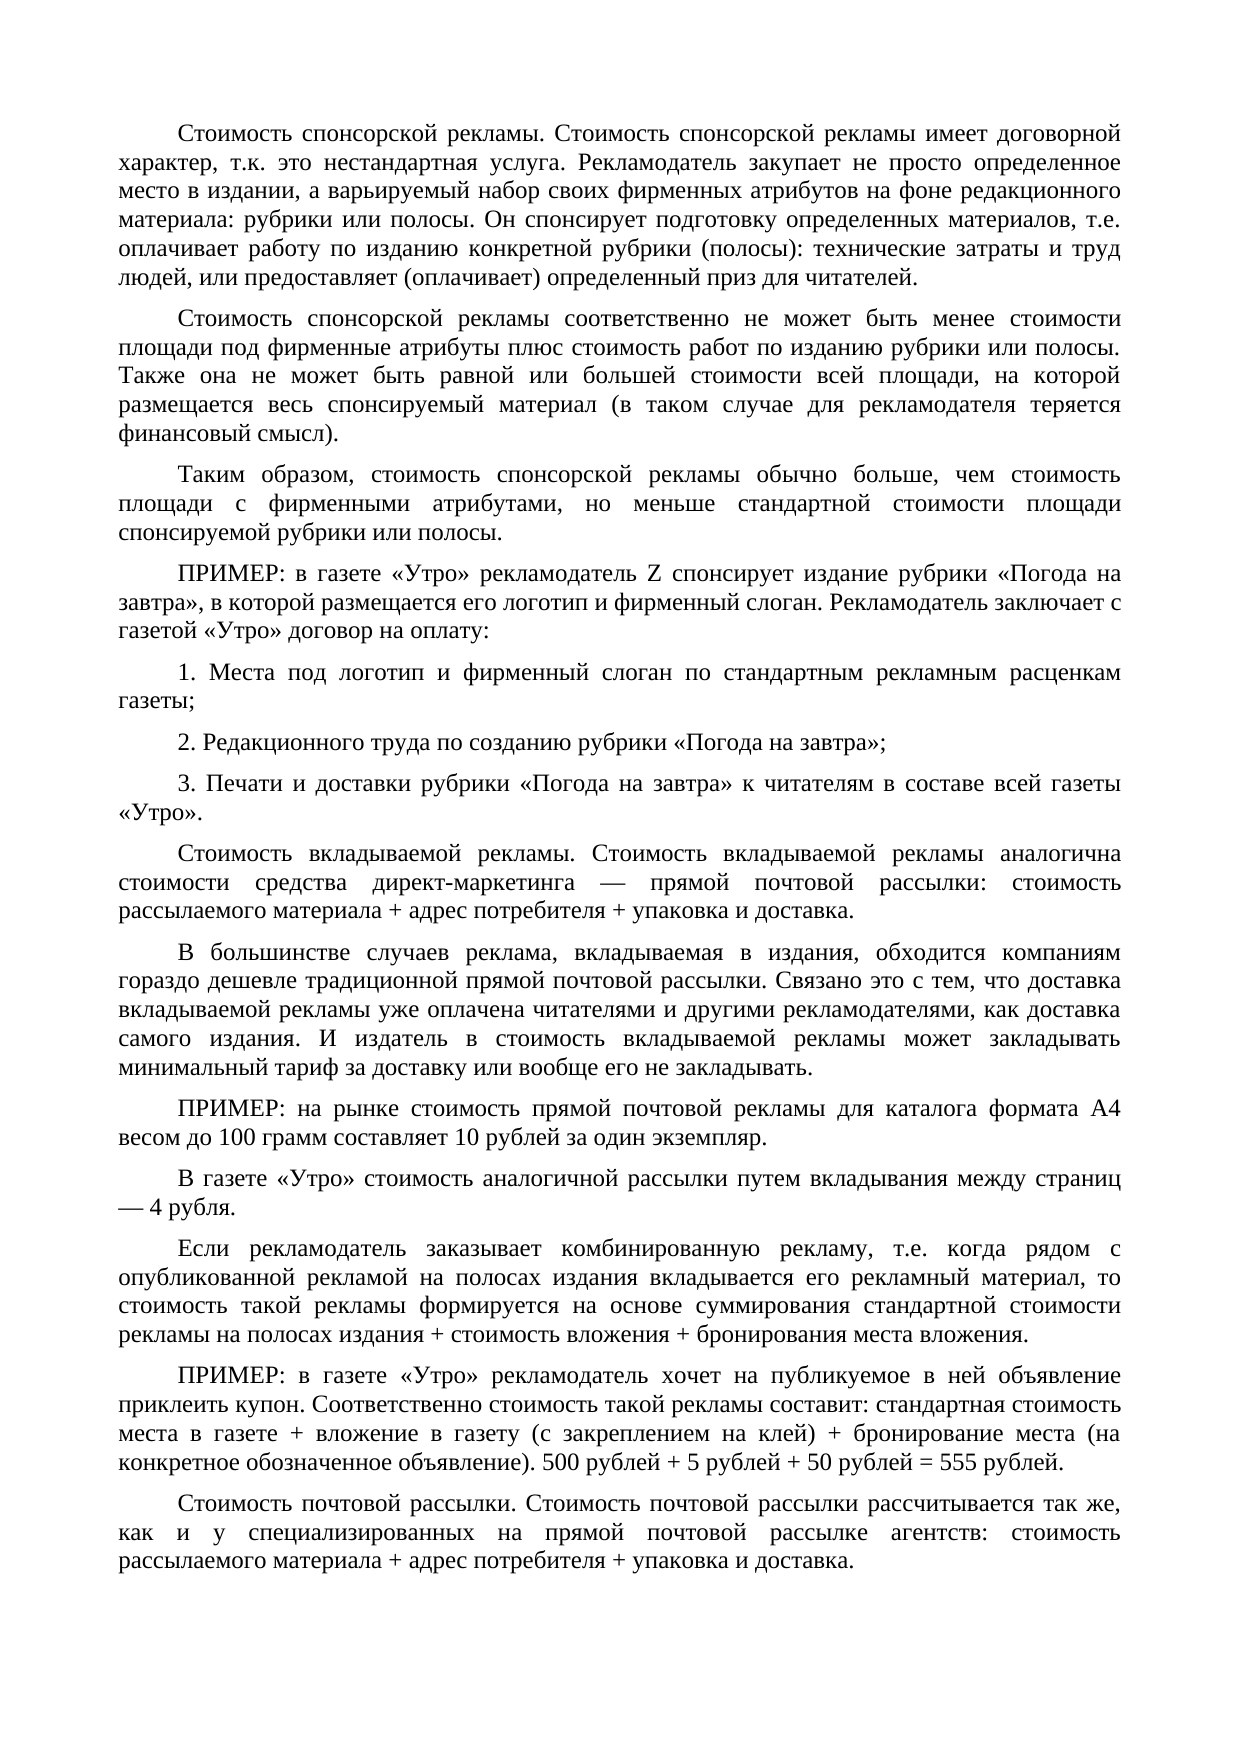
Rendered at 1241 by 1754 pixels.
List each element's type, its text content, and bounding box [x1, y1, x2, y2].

text 1. Места под логотип и фирменный слоган по стандартным рекламным расценкам газеты; [118, 657, 1122, 714]
text Стоимость спонсорской рекламы соответственно не может быть менее стоимости площади под фирменные атрибуты плюс стоимость работ по изданию рубрики или полосы. Также она не может быть равной или большей стоимости всей площади, на которой размещается весь спонсируемый материал (в таком случае для рекламодателя теряется финансовый смысл). [118, 303, 1122, 447]
text Стоимость вкладываемой рекламы. Стоимость вкладываемой рекламы аналогична стоимости средства директ-маркетинга — прямой почтовой рассылки: стоимость рассылаемого материала + адрес потребителя + упаковка и доставка. [118, 838, 1122, 924]
text ПРИМЕР: в газете «Утро» рекламодатель Z спонсирует издание рубрики «Погода на завтра», в которой размещается его логотип и фирменный слоган. Рекламодатель заключает с газетой «Утро» договор на оплату: [118, 558, 1122, 644]
text Стоимость почтовой рассылки. Стоимость почтовой рассылки рассчитывается так же, как и у специализированных на прямой почтовой рассылке агентств: стоимость рассылаемого материала + адрес потребителя + упаковка и доставка. [118, 1488, 1122, 1574]
text В газете «Утро» стоимость аналогичной рассылки путем вкладывания между страниц — 4 рубля. [118, 1163, 1122, 1221]
text Таким образом, стоимость спонсорской рекламы обычно больше, чем стоимость площади с фирменными атрибутами, но меньше стандартной стоимости площади спонсируемой рубрики или полосы. [118, 459, 1122, 546]
text В большинстве случаев реклама, вкладываемая в издания, обходится компаниям гораздо дешевле традиционной прямой почтовой рассылки. Связано это с тем, что доставка вкладываемой рекламы уже оплачена читателями и другими рекламодателями, как доставка самого издания. И издатель в стоимость вкладываемой рекламы может закладывать минимальный тариф за доставку или вообще его не закладывать. [118, 937, 1122, 1081]
text ПРИМЕР: в газете «Утро» рекламодатель хочет на публикуемое в ней объявление приклеить купон. Соответственно стоимость такой рекламы составит: стандартная стоимость места в газете + вложение в газету (с закреплением на клей) + бронирование места (на конкретное обозначенное объявление). 500 рублей + 5 рублей + 50 рублей = 555 рублей. [118, 1361, 1122, 1476]
text Если рекламодатель заказывает комбинированную рекламу, т.е. когда рядом с опубликованной рекламой на полосах издания вкладывается его рекламный материал, то стоимость такой рекламы формируется на основе суммирования стандартной стоимости рекламы на полосах издания + стоимость вложения + бронирования места вложения. [118, 1233, 1122, 1348]
text ПРИМЕР: на рынке стоимость прямой почтовой рекламы для каталога формата А4 весом до 100 грамм составляет 10 рублей за один экземпляр. [118, 1093, 1122, 1151]
text Стоимость спонсорской рекламы. Стоимость спонсорской рекламы имеет договорной характер, т.к. это нестандартная услуга. Рекламодатель закупает не просто определенное место в издании, а варьируемый набор своих фирменных атрибутов на фоне редакционного материала: рубрики или полосы. Он спонсирует подготовку определенных материалов, т.е. оплачивает работу по изданию конкретной рубрики (полосы): технические затраты и труд людей, или предоставляет (оплачивает) определенный приз для читателей. [118, 118, 1122, 291]
text 2. Редакционного труда по созданию рубрики «Погода на завтра»; [118, 727, 1122, 756]
text 3. Печати и доставки рубрики «Погода на завтра» к читателям в составе всей газеты «Утро». [118, 768, 1122, 826]
